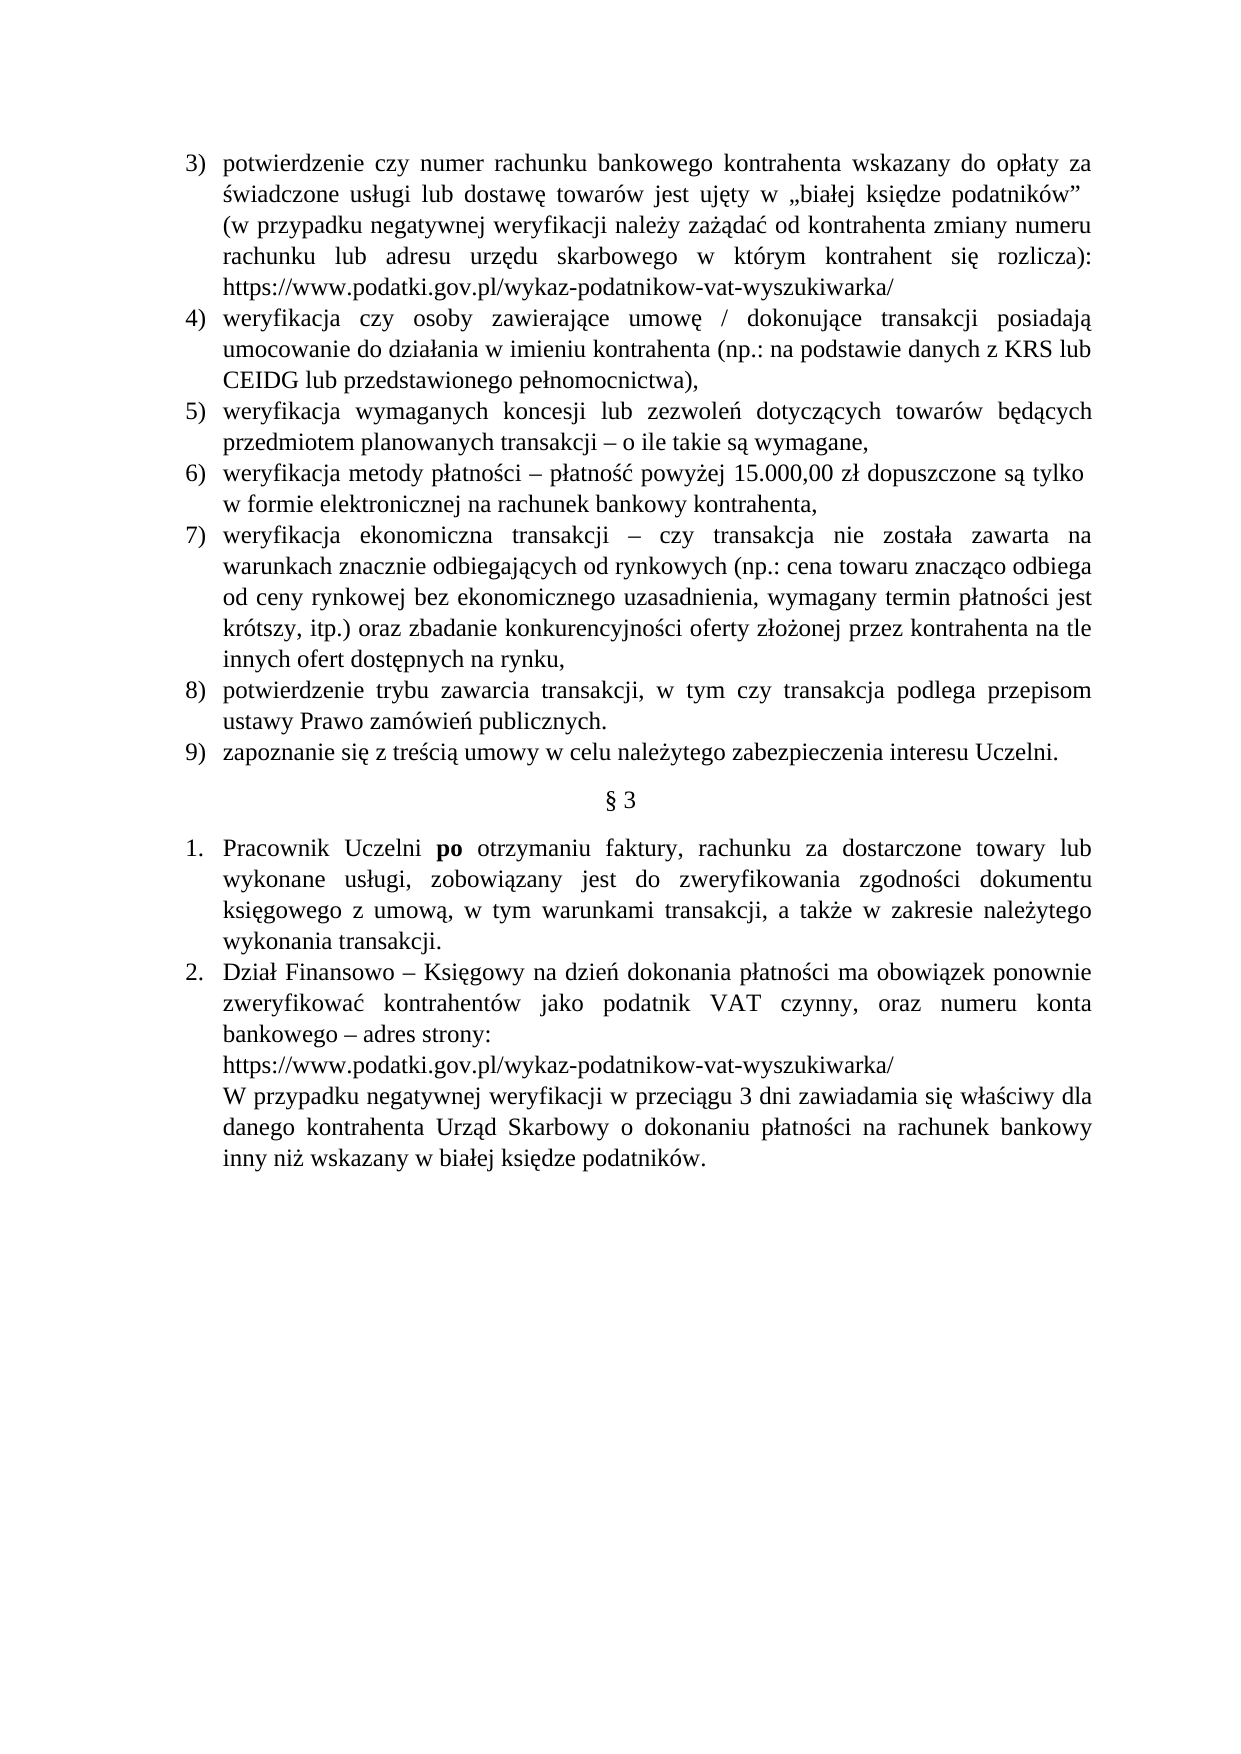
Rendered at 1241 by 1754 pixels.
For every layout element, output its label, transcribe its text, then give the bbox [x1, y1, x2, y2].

text § 3 [148, 785, 1093, 814]
list W przypadku negatywnej weryfikacji w przeciągu 3 dni zawiadamia się właściwy dla danego kontrahenta Urząd Skarbowy o dokonaniu płatności na rachunek bankowy inny niż wskazany w białej księdze podatników. [223, 1081, 1093, 1172]
list https://www.podatki.gov.pl/wykaz-podatnikow-vat-wyszukiwarka/ [223, 1050, 1093, 1079]
list weryfikacja czy osoby zawierające umowę / dokonujące transakcji posiadają umocowanie do działania w imieniu kontrahenta (np.: na podstawie danych z KRS lub CEIDG lub przedstawionego pełnomocnictwa), [185, 303, 1093, 394]
list weryfikacja wymaganych koncesji lub zezwoleń dotyczących towarów będących przedmiotem planowanych transakcji – o ile takie są wymagane, [185, 396, 1093, 456]
list potwierdzenie trybu zawarcia transakcji, w tym czy transakcja podlega przepisom ustawy Prawo zamówień publicznych. [185, 675, 1093, 735]
list zapoznanie się z treścią umowy w celu należytego zabezpieczenia interesu Uczelni. [185, 737, 1093, 766]
list Dział Finansowo – Księgowy na dzień dokonania płatności ma obowiązek ponownie zweryfikować kontrahentów jako podatnik VAT czynny, oraz numeru konta bankowego – adres strony: [185, 957, 1093, 1048]
list weryfikacja ekonomiczna transakcji – czy transakcja nie została zawarta na warunkach znacznie odbiegających od rynkowych (np.: cena towaru znacząco odbiega od ceny rynkowej bez ekonomicznego uzasadnienia, wymagany termin płatności jest krótszy, itp.) oraz zbadanie konkurencyjności oferty złożonej przez kontrahenta na tle innych ofert dostępnych na rynku, [185, 520, 1093, 673]
list Pracownik Uczelni po otrzymaniu faktury, rachunku za dostarczone towary lub wykonane usługi, zobowiązany jest do zweryfikowania zgodności dokumentu księgowego z umową, w tym warunkami transakcji, a także w zakresie należytego wykonania transakcji. [185, 833, 1093, 955]
list weryfikacja metody płatności – płatność powyżej 15.000,00 zł dopuszczone są tylko w formie elektronicznej na rachunek bankowy kontrahenta, [185, 458, 1093, 518]
list potwierdzenie czy numer rachunku bankowego kontrahenta wskazany do opłaty za świadczone usługi lub dostawę towarów jest ujęty w „białej księdze podatników” (w przypadku negatywnej weryfikacji należy zażądać od kontrahenta zmiany numeru rachunku lub adresu urzędu skarbowego w którym kontrahent się rozlicza): https://www.podatki.gov.pl/wykaz-podatnikow-vat-wyszukiwarka/ [185, 148, 1093, 301]
